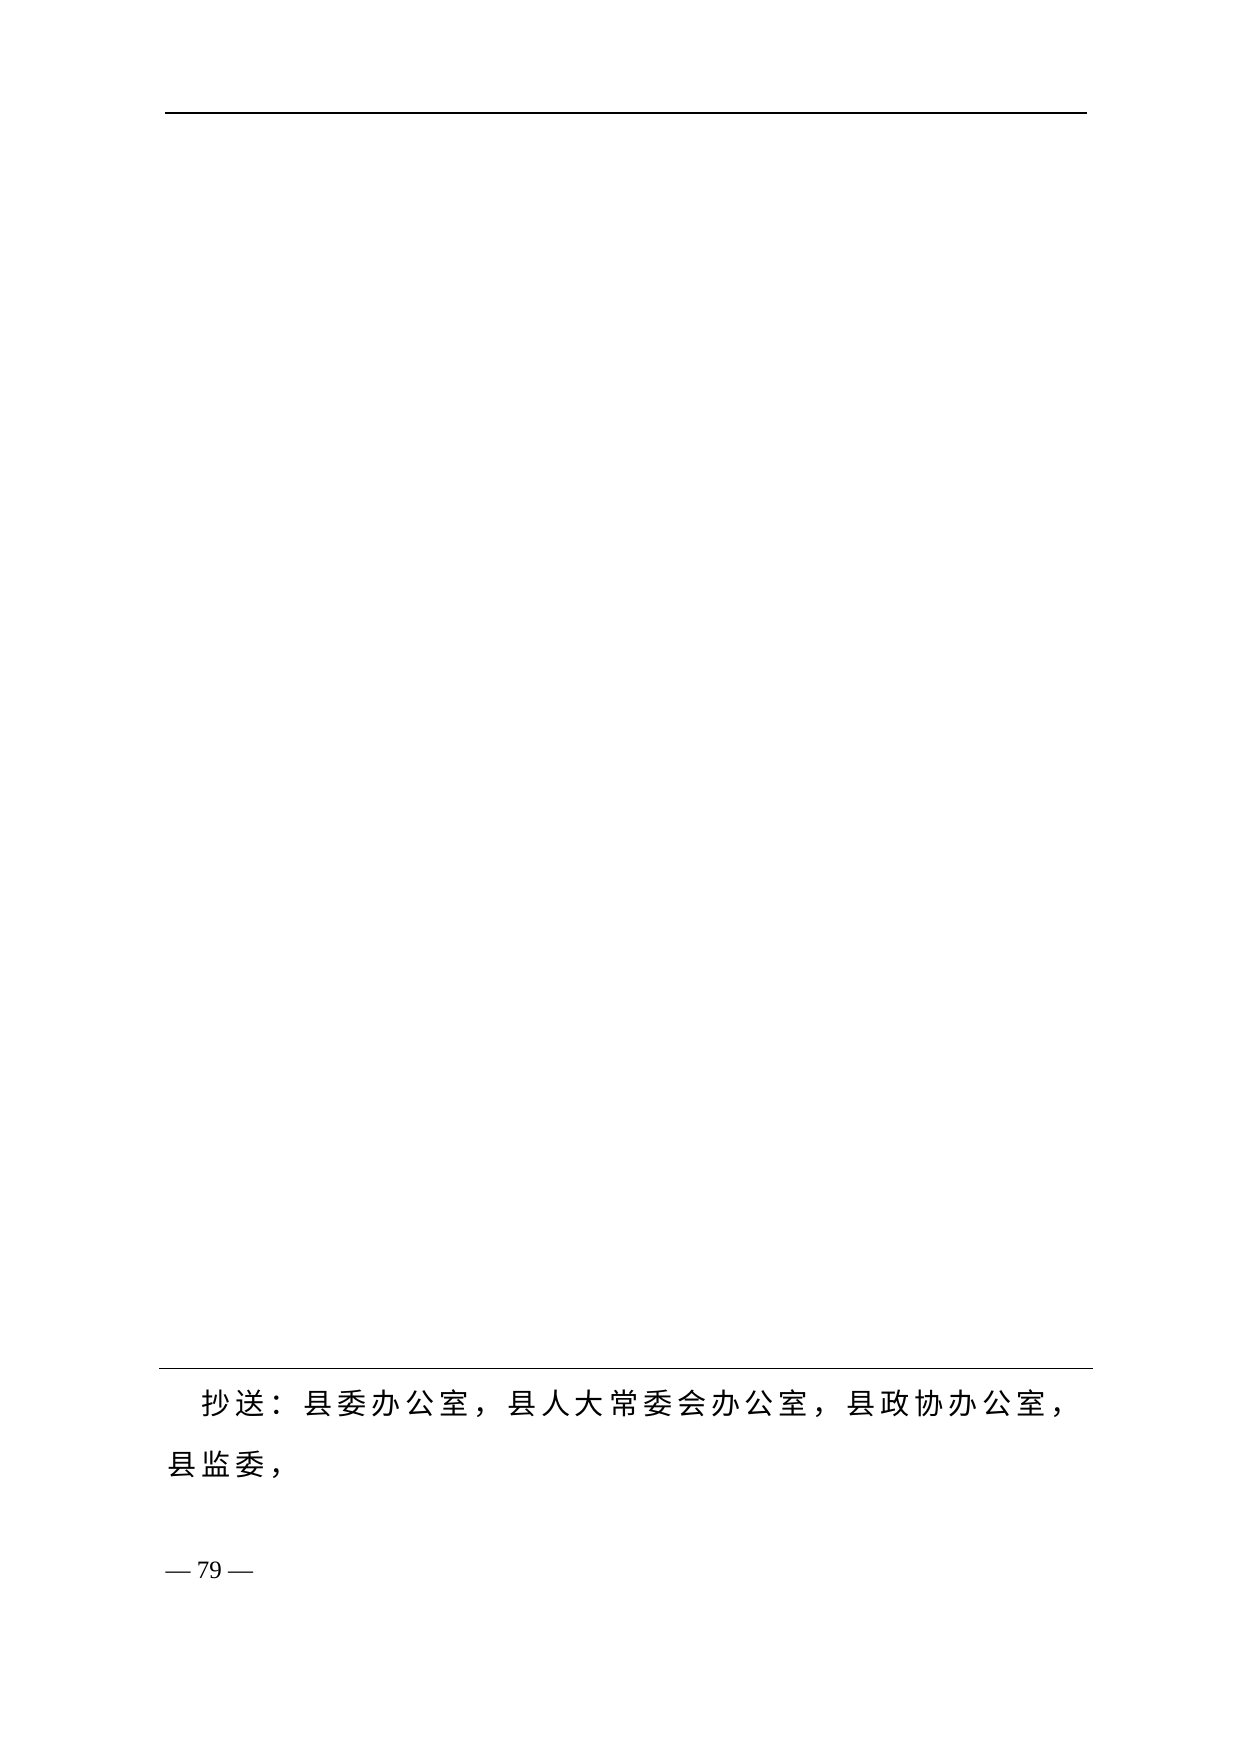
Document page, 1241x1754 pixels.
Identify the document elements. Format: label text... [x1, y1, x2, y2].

text 抄送：县委办公室，县人大常委会办公室，县政协办公室，县监委， [159, 1369, 1093, 1496]
